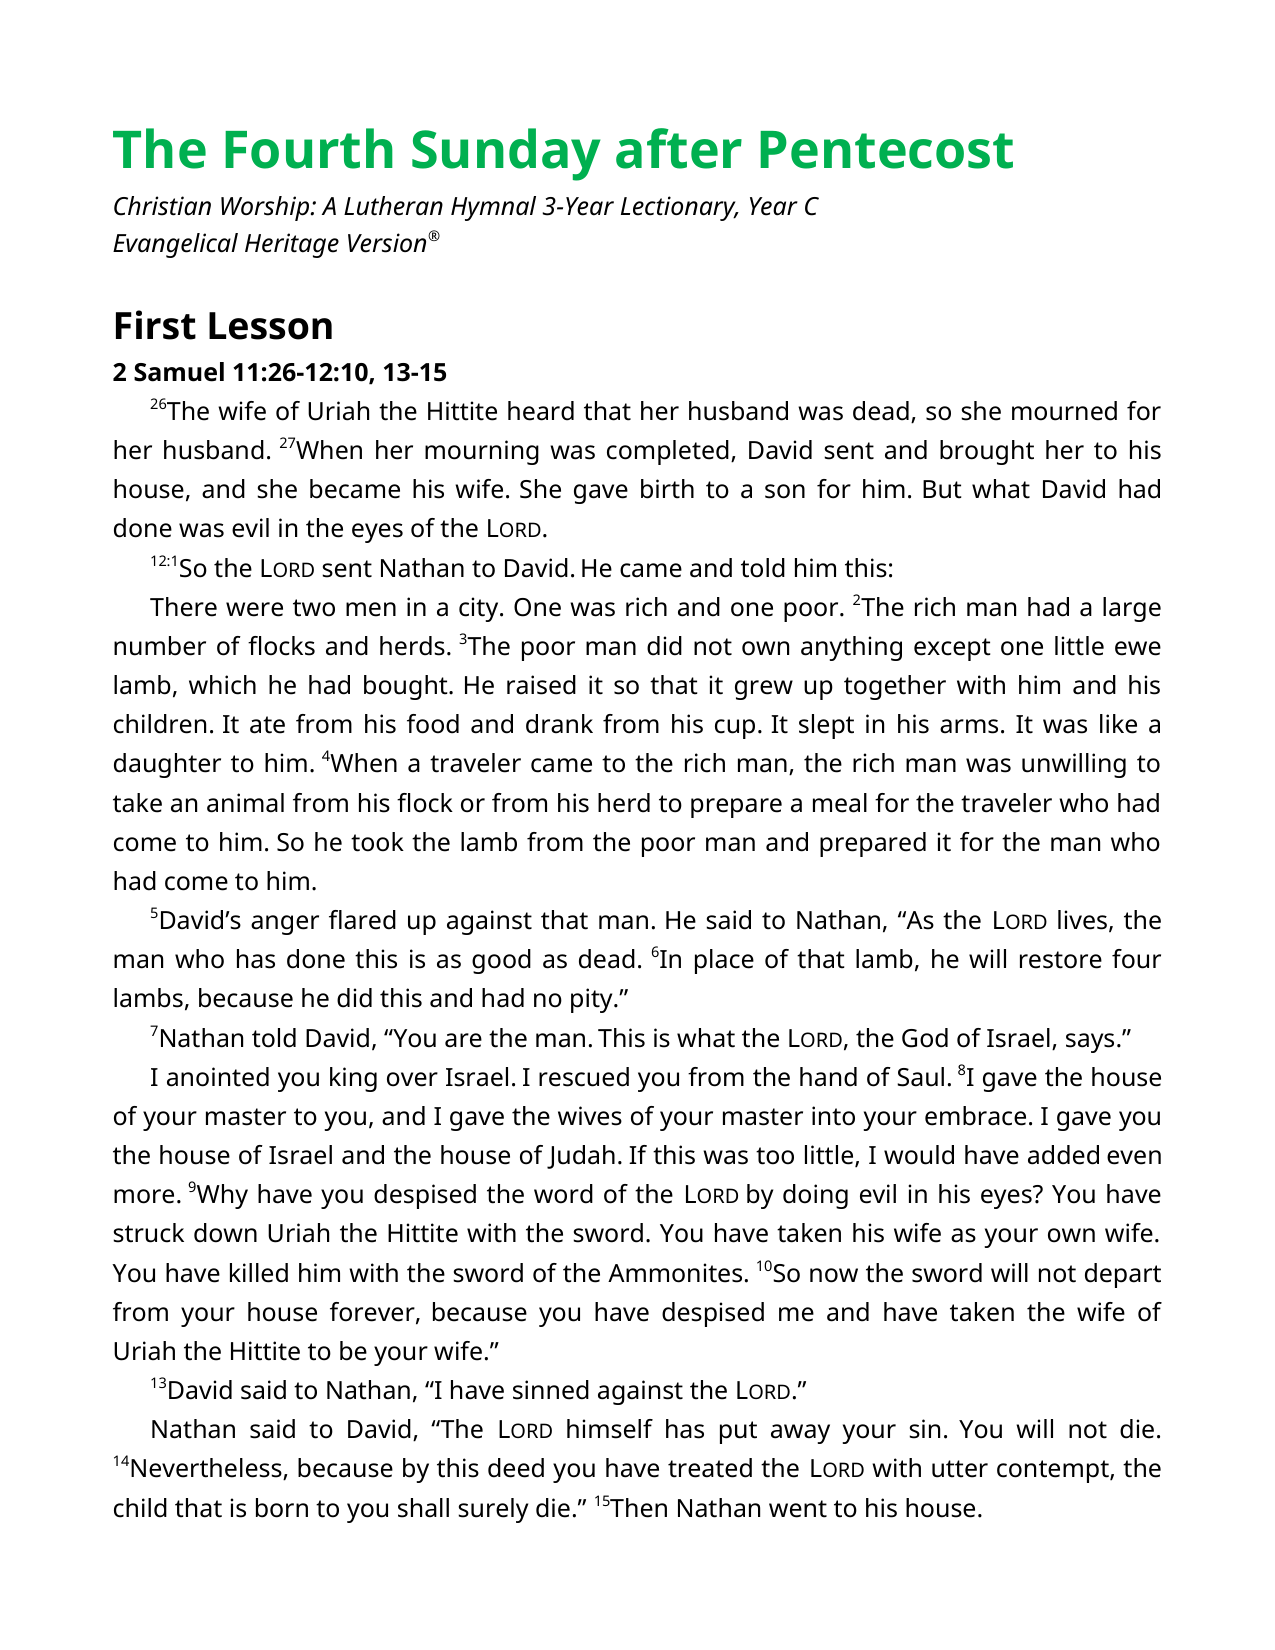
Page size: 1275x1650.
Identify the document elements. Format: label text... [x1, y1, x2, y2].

text 26The wife of Uriah the Hittite heard that her husband was dead, so she mourned for her husband. 27When her mourning was completed, David sent and brought her to his house, and she became his wife. She gave birth to a son for him. But what David had done was evil in the eyes of the Lord. [112, 394, 1162, 545]
text I anointed you king over Israel. I rescued you from the hand of Saul. 8I gave the house of your master to you, and I gave the wives of your master into your embrace. I gave you the house of Israel and the house of Judah. If this was too little, I would have added even more. 9Why have you despised the word of the Lord by doing evil in his eyes? You have struck down Uriah the Hittite with the sword. You have taken his wife as your own wife. You have killed him with the sword of the Ammonites. 10So now the sword will not depart from your house forever, because you have despised me and have taken the wife of Uriah the Hittite to be your wife.” [112, 1059, 1162, 1368]
text 12:1So the Lord sent Nathan to David. He came and told him this: [112, 550, 1162, 584]
text 7Nathan told David, “You are the man. This is what the Lord, the God of Israel, says.” [112, 1020, 1162, 1054]
text 5David’s anger flared up against that man. He said to Nathan, “As the Lord lives, the man who has done this is as good as dead. 6In place of that lamb, he will restore four lambs, because he did this and had no pity.” [112, 903, 1162, 1015]
text 2 Samuel 11:26-12:10, 13-15 [112, 354, 1162, 388]
text Evangelical Heritage Version® [112, 226, 1162, 260]
text There were two men in a city. One was rich and one poor. 2The rich man had a large number of flocks and herds. 3The poor man did not own anything except one little ewe lamb, which he had bought. He raised it so that it grew up together with him and his children. It ate from his food and drank from his cup. It slept in his arms. It was like a daughter to him. 4When a traveler came to the rich man, the rich man was unwilling to take an animal from his flock or from his herd to prepare a meal for the traveler who had come to him. So he took the lamb from the poor man and prepared it for the man who had come to him. [112, 589, 1162, 898]
text Christian Worship: A Lutheran Hymnal 3-Year Lectionary, Year C [112, 189, 1162, 223]
text 13David said to Nathan, “I have sinned against the Lord.” [112, 1373, 1162, 1407]
text The Fourth Sunday after Pentecost [112, 112, 1162, 183]
text First Lesson [112, 299, 1162, 350]
text Nathan said to David, “The Lord himself has put away your sin. You will not die. 14Nevertheless, because by this deed you have treated the Lord with utter contempt, the child that is born to you shall surely die.” 15Then Nathan went to his house. [112, 1412, 1162, 1524]
